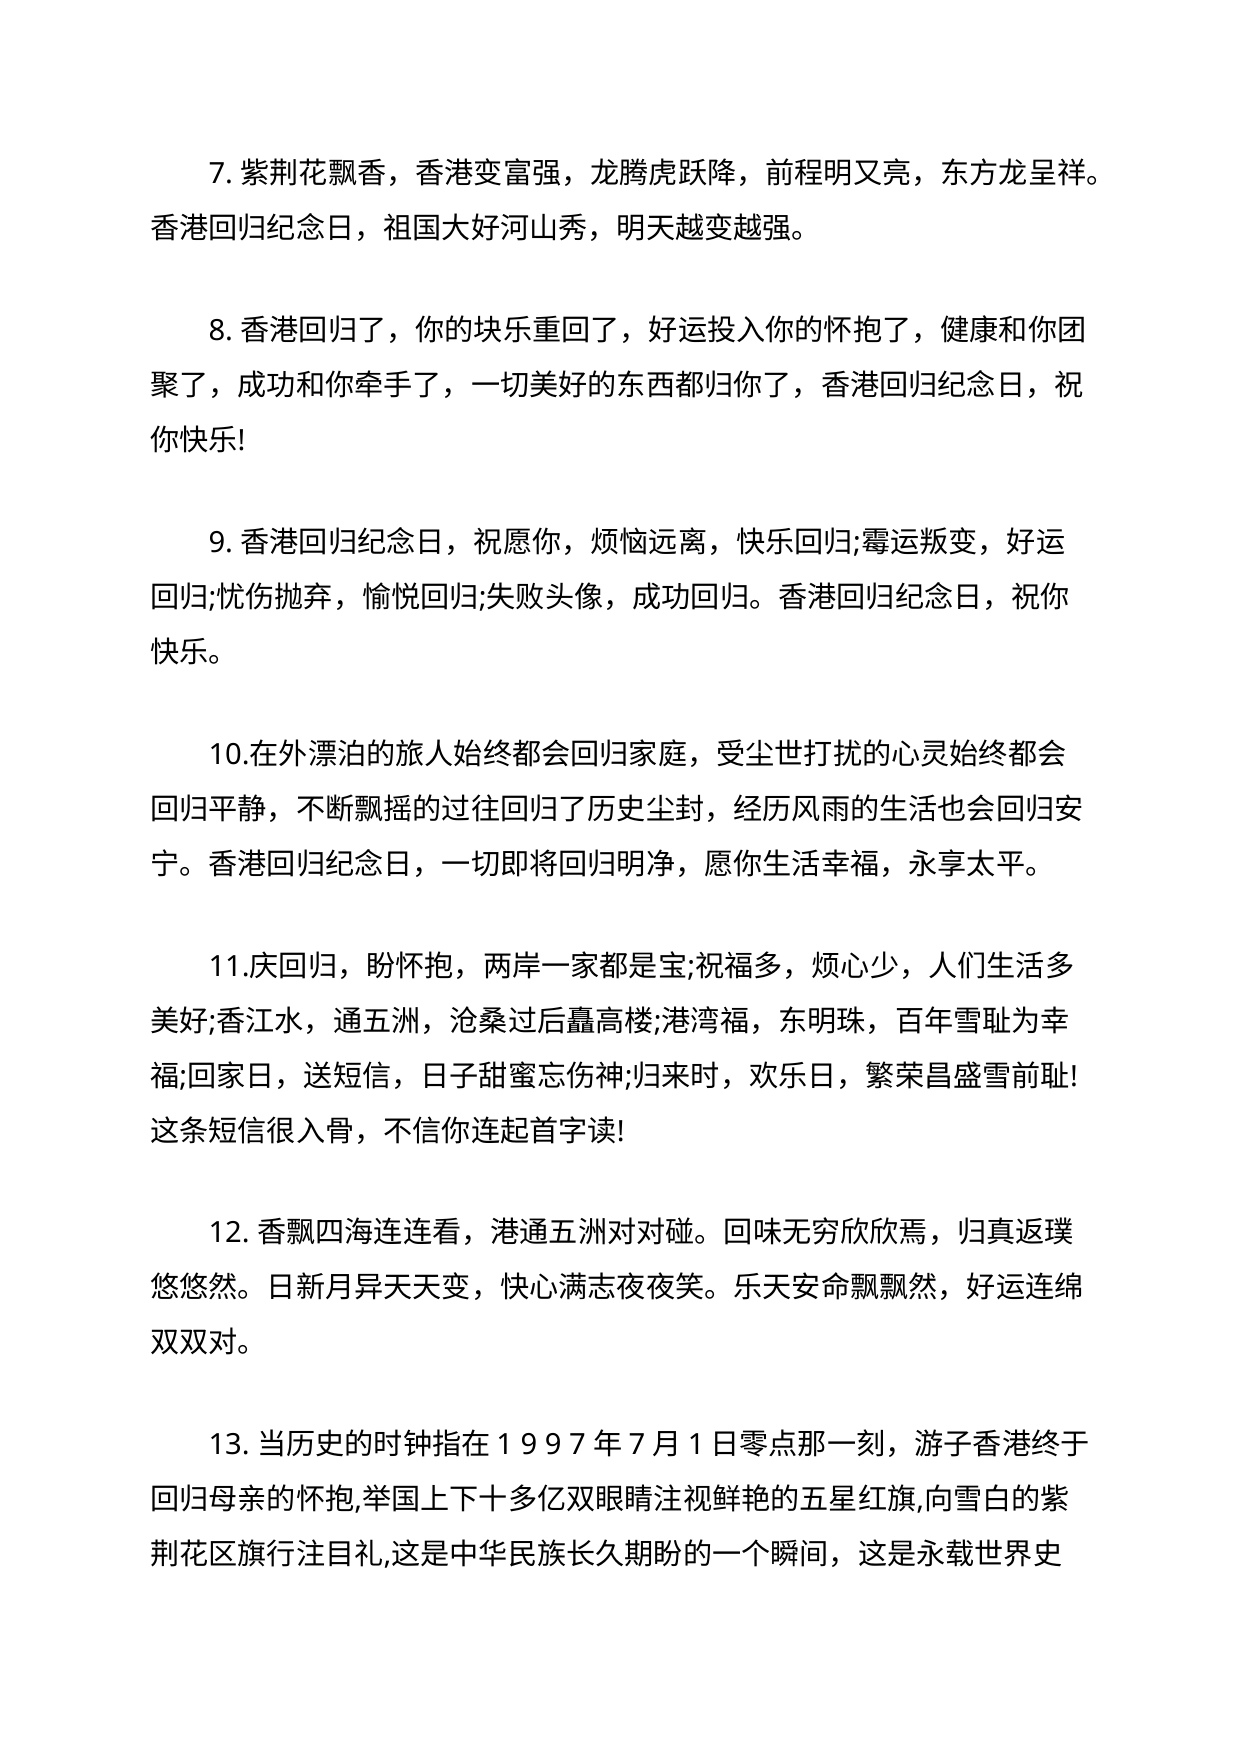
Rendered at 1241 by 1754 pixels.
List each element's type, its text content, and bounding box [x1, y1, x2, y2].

text 7. 紫荆花飘香，香港变富强，龙腾虎跃降，前程明又亮，东方龙呈祥。香港回归纪念日，祖国大好河山秀，明天越变越强。 [150, 150, 1090, 247]
text 10.在外漂泊的旅人始终都会回归家庭，受尘世打扰的心灵始终都会回归平静，不断飘摇的过往回归了历史尘封，经历风雨的生活也会回归安宁。香港回归纪念日，一切即将回归明净，愿你生活幸福，永享太平。 [150, 730, 1090, 883]
text 11.庆回归，盼怀抱，两岸一家都是宝;祝福多，烦心少，人们生活多美好;香江水，通五洲，沧桑过后矗高楼;港湾福，东明珠，百年雪耻为幸福;回家日，送短信，日子甜蜜忘伤神;归来时，欢乐日，繁荣昌盛雪前耻!这条短信很入骨，不信你连起首字读! [150, 942, 1090, 1149]
text 8. 香港回归了，你的块乐重回了，好运投入你的怀抱了，健康和你团聚了，成功和你牵手了，一切美好的东西都归你了，香港回归纪念日，祝你快乐! [150, 307, 1090, 459]
text 9. 香港回归纪念日，祝愿你，烦恼远离，快乐回归;霉运叛变，好运回归;忧伤抛弃，愉悦回归;失败头像，成功回归。香港回归纪念日，祝你快乐。 [150, 519, 1090, 671]
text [150, 1421, 1090, 1573]
text 12. 香飘四海连连看，港通五洲对对碰。回味无穷欣欣焉，归真返璞悠悠然。日新月异天天变，快心满志夜夜笑。乐天安命飘飘然，好运连绵双双对。 [150, 1209, 1090, 1361]
